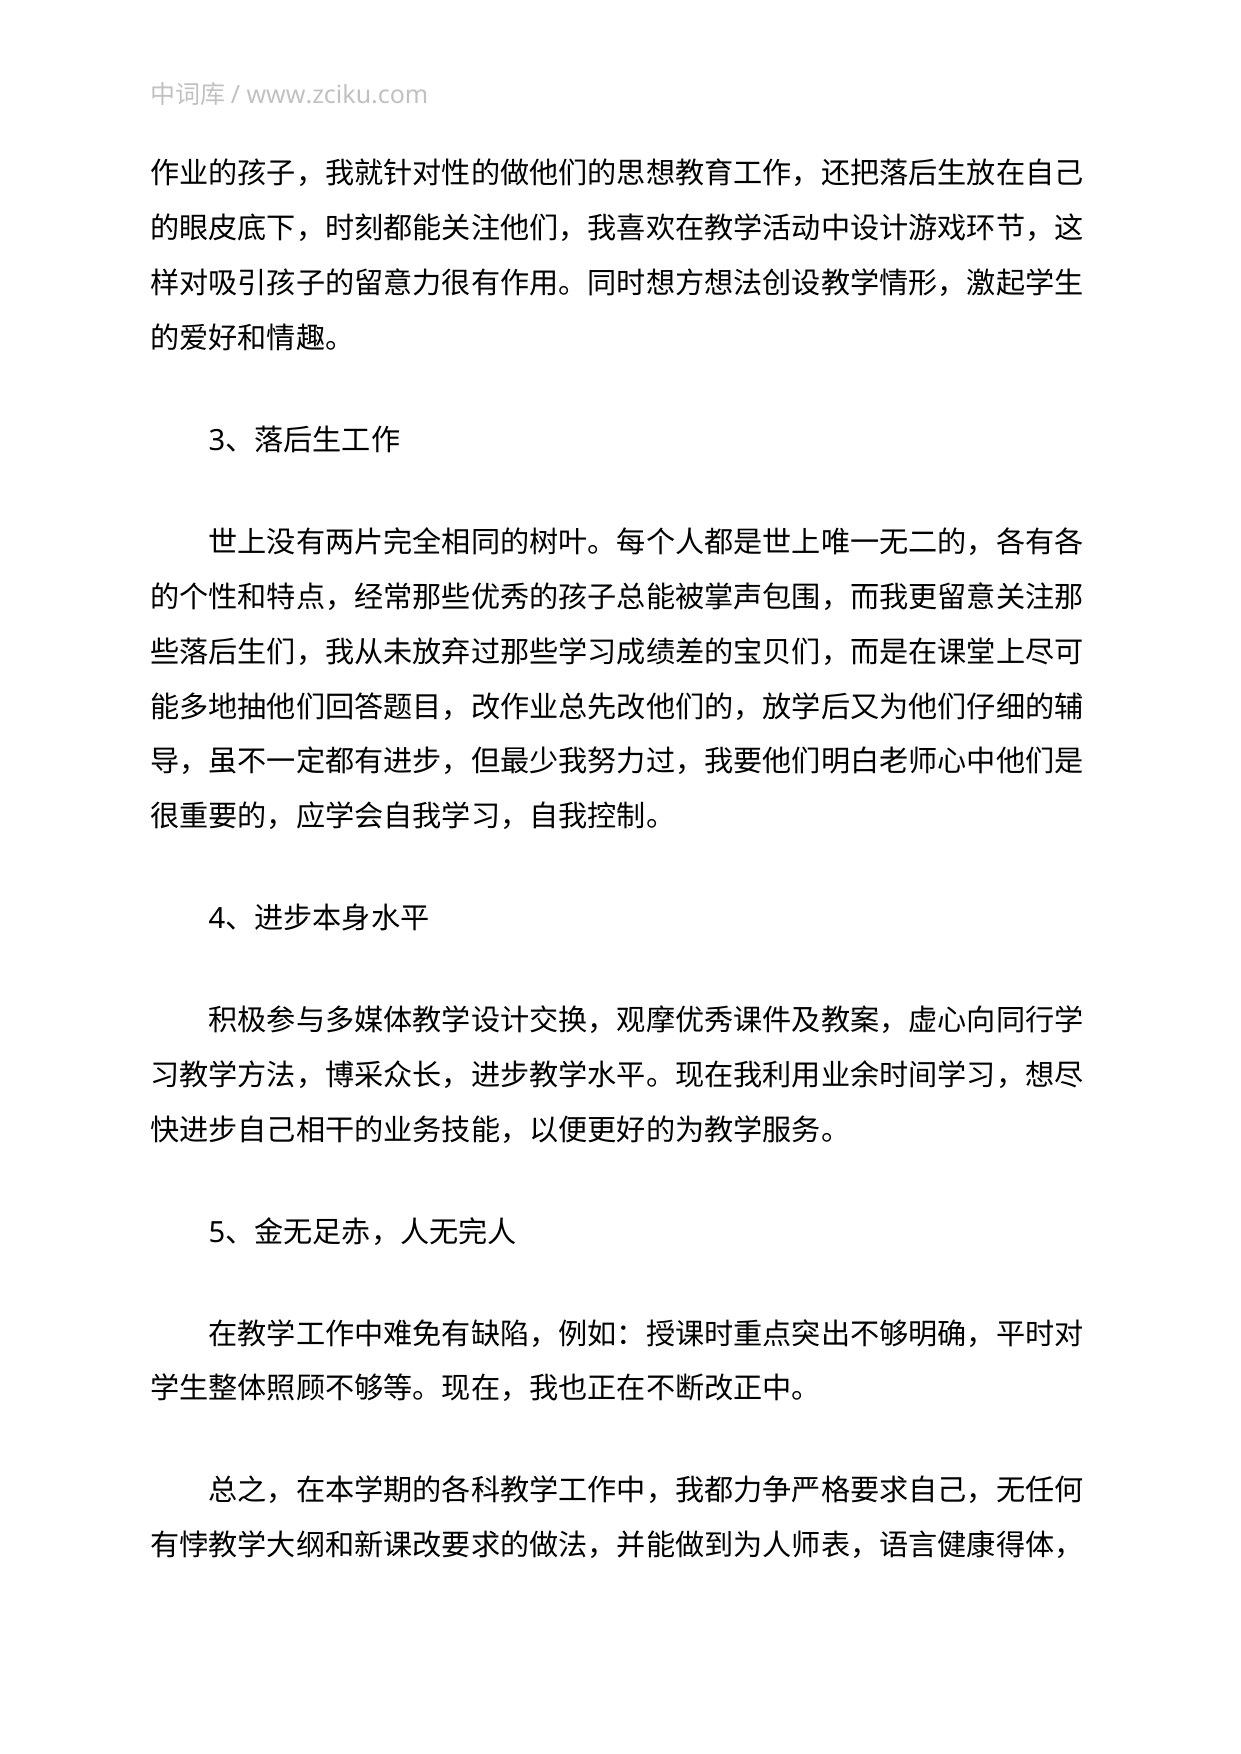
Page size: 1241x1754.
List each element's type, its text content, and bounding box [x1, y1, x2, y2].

text 4、进步本身水平 [150, 895, 1090, 937]
text 5、金无足赤，人无完人 [150, 1208, 1090, 1251]
text 世上没有两片完全相同的树叶。每个人都是世上唯一无二的，各有各的个性和特点，经常那些优秀的孩子总能被掌声包围，而我更留意关注那些落后生们，我从未放弃过那些学习成绩差的宝贝们，而是在课堂上尽可能多地抽他们回答题目，改作业总先改他们的，放学后又为他们仔细的辅导，虽不一定都有进步，但最少我努力过，我要他们明白老师心中他们是很重要的，应学会自我学习，自我控制。 [150, 518, 1090, 835]
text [150, 150, 1090, 357]
text 在教学工作中难免有缺陷，例如：授课时重点突出不够明确，平时对学生整体照顾不够等。现在，我也正在不断改正中。 [150, 1310, 1090, 1407]
text 3、落后生工作 [150, 416, 1090, 459]
text 积极参与多媒体教学设计交换，观摩优秀课件及教案，虚心向同行学习教学方法，博采众长，进步教学水平。现在我利用业余时间学习，想尽快进步自己相干的业务技能，以便更好的为教学服务。 [150, 997, 1090, 1149]
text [150, 1467, 1090, 1564]
